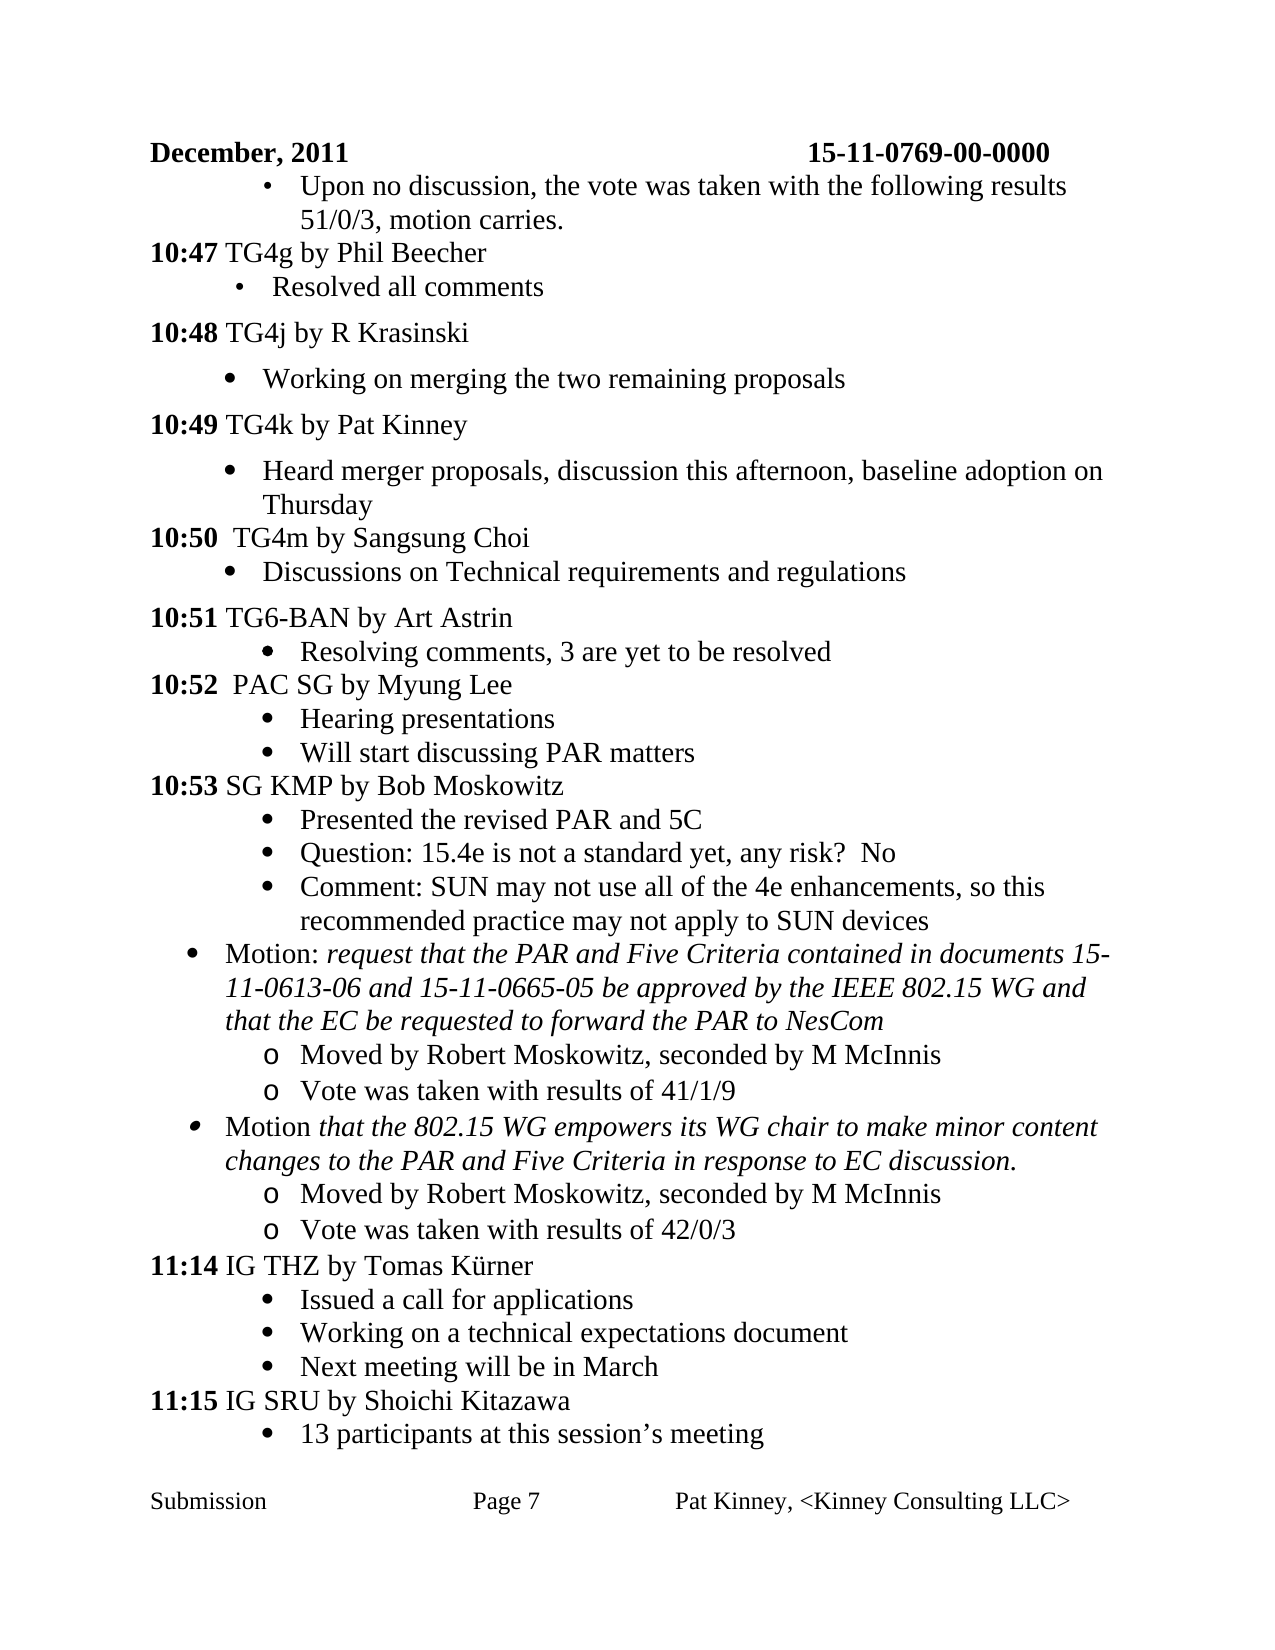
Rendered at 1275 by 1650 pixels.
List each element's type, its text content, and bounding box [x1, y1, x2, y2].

list Working on a technical expectations document [262, 1316, 1125, 1349]
list Resolved all comments [234, 269, 1125, 303]
list Issued a call for applications [262, 1282, 1125, 1316]
list Discussions on Technical requirements and regulations [225, 554, 1125, 588]
list Presented the revised PAR and 5C [262, 802, 1125, 836]
list Vote was taken with results of 42/0/3 [262, 1212, 1125, 1248]
list Moved by Robert Moskowitz, seconded by M McInnis [262, 1176, 1125, 1212]
text 10:51 TG6-BAN by Art Astrin [150, 600, 1125, 634]
list Heard merger proposals, discussion this afternoon, baseline adoption on Thursday [225, 453, 1125, 521]
text 10:53 SG KMP by Bob Moskowitz [150, 768, 1125, 802]
text 11:14 IG THZ by Tomas Kürner [150, 1248, 1125, 1282]
list Motion that the 802.15 WG empowers its WG chair to make minor content changes to the PAR and Five Criteria in response to EC discussion. [187, 1109, 1125, 1176]
list Will start discussing PAR matters [262, 735, 1125, 768]
text 11:15 IG SRU by Shoichi Kitazawa [150, 1383, 1125, 1416]
list Upon no discussion, the vote was taken with the following results 51/0/3, motion carries. [262, 168, 1125, 236]
list Question: 15.4e is not a standard yet, any risk? No [262, 836, 1125, 869]
list Hearing presentations [262, 701, 1125, 735]
text 10:52 PAC SG by Myung Lee [150, 667, 1125, 701]
list 13 participants at this session’s meeting [262, 1416, 1125, 1450]
text 10:47 TG4g by Phil Beecher [150, 236, 1125, 269]
list Resolving comments, 3 are yet to be resolved [262, 634, 1125, 667]
text 10:48 TG4j by R Krasinski [150, 315, 1125, 349]
list Motion: request that the PAR and Five Criteria contained in documents 15-11-0613-06 and 15-11-0665-05 be approved by the IEEE 802.15 WG and that the EC be requested to forward the PAR to NesCom [187, 936, 1125, 1037]
list Moved by Robert Moskowitz, seconded by M McInnis [262, 1037, 1125, 1073]
list Vote was taken with results of 41/1/9 [262, 1073, 1125, 1109]
text 10:49 TG4k by Pat Kinney [150, 407, 1125, 441]
list Comment: SUN may not use all of the 4e enhancements, so this recommended practice may not apply to SUN devices [262, 869, 1125, 936]
list Working on merging the two remaining proposals [225, 361, 1125, 395]
list Next meeting will be in March [262, 1349, 1125, 1383]
text 10:50 TG4m by Sangsung Choi [150, 521, 1125, 554]
